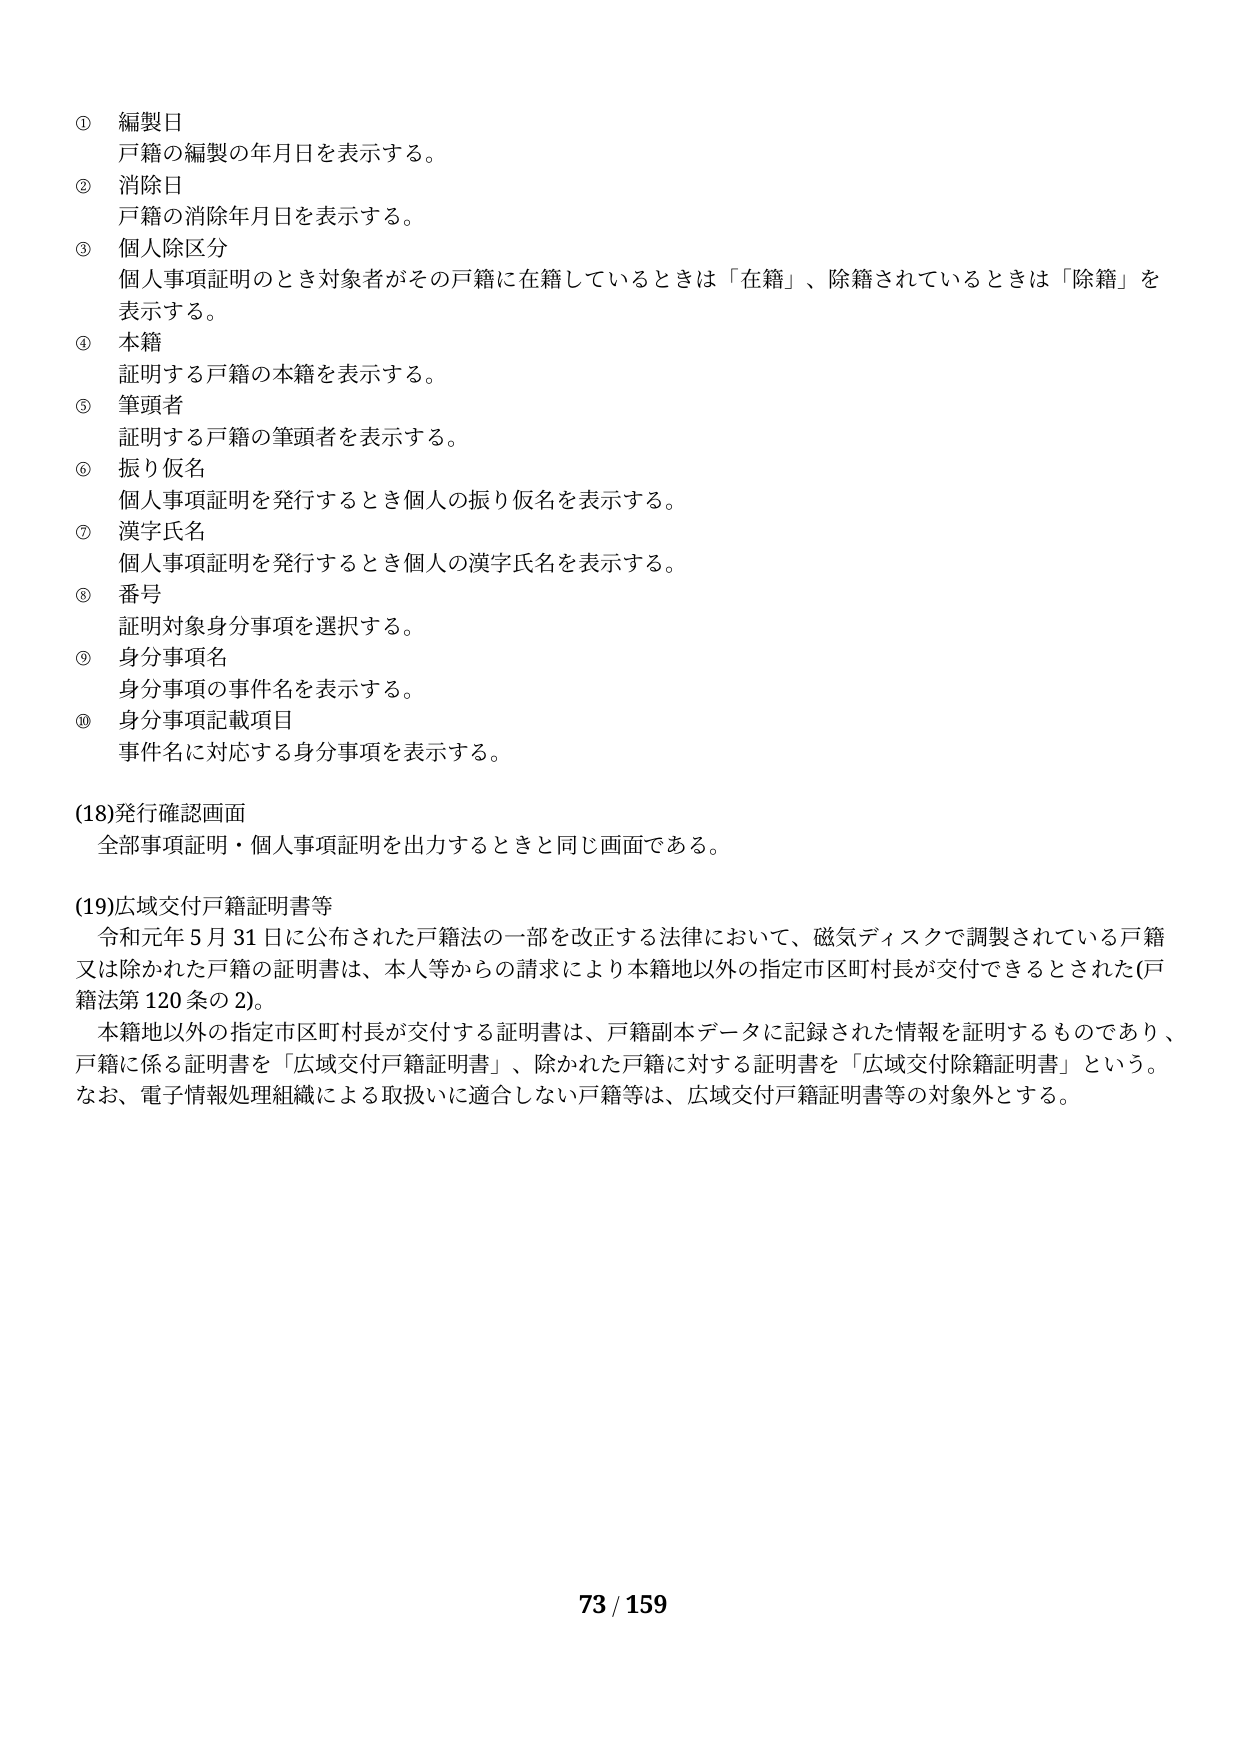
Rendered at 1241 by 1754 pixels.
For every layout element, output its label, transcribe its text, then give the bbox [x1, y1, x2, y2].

list 番号 [75, 577, 1165, 609]
list 筆頭者 [75, 388, 1165, 420]
list 個人除区分 [75, 231, 1165, 262]
list 編製日 [75, 105, 1165, 136]
text (19)広域交付戸籍証明書等 [75, 889, 1165, 921]
list 戸籍の編製の年月日を表示する。 [119, 136, 1165, 168]
text 本籍地以外の指定市区町村長が交付する証明書は、戸籍副本データに記録された情報を証明するものであり、戸籍に係る証明書を「広域交付戸籍証明書」、除かれた戸籍に対する証明書を「広域交付除籍証明書」という。 [75, 1015, 1165, 1078]
list 個人事項証明のとき対象者がその戸籍に在籍しているときは「在籍」、除籍されているときは「除籍」を表示する。 [119, 262, 1165, 325]
list 個人事項証明を発行するとき個人の振り仮名を表示する。 [119, 483, 1165, 514]
text 令和元年5月31日に公布された戸籍法の一部を改正する法律において、磁気ディスクで調製されている戸籍又は除かれた戸籍の証明書は、本人等からの請求により本籍地以外の指定市区町村長が交付できるとされた(戸籍法第120条の2)。 [75, 921, 1165, 1015]
list 証明する戸籍の筆頭者を表示する。 [119, 420, 1165, 451]
list 証明する戸籍の本籍を表示する。 [119, 357, 1165, 388]
list 消除日 [75, 168, 1165, 199]
list 漢字氏名 [75, 514, 1165, 546]
list 身分事項記載項目 [75, 703, 1165, 735]
text 全部事項証明・個人事項証明を出力するときと同じ画面である。 [75, 828, 1165, 859]
text (18)発行確認画面 [75, 796, 1165, 828]
list 戸籍の消除年月日を表示する。 [119, 199, 1165, 231]
list 本籍 [75, 325, 1165, 357]
list 振り仮名 [75, 451, 1165, 483]
list 身分事項名 [75, 640, 1165, 672]
text なお、電子情報処理組織による取扱いに適合しない戸籍等は、広域交付戸籍証明書等の対象外とする。 [75, 1078, 1165, 1110]
list 個人事項証明を発行するとき個人の漢字氏名を表示する。 [119, 546, 1165, 577]
list 事件名に対応する身分事項を表示する。 [119, 735, 1165, 766]
list 証明対象身分事項を選択する。 [119, 609, 1165, 640]
list 身分事項の事件名を表示する。 [119, 672, 1165, 703]
